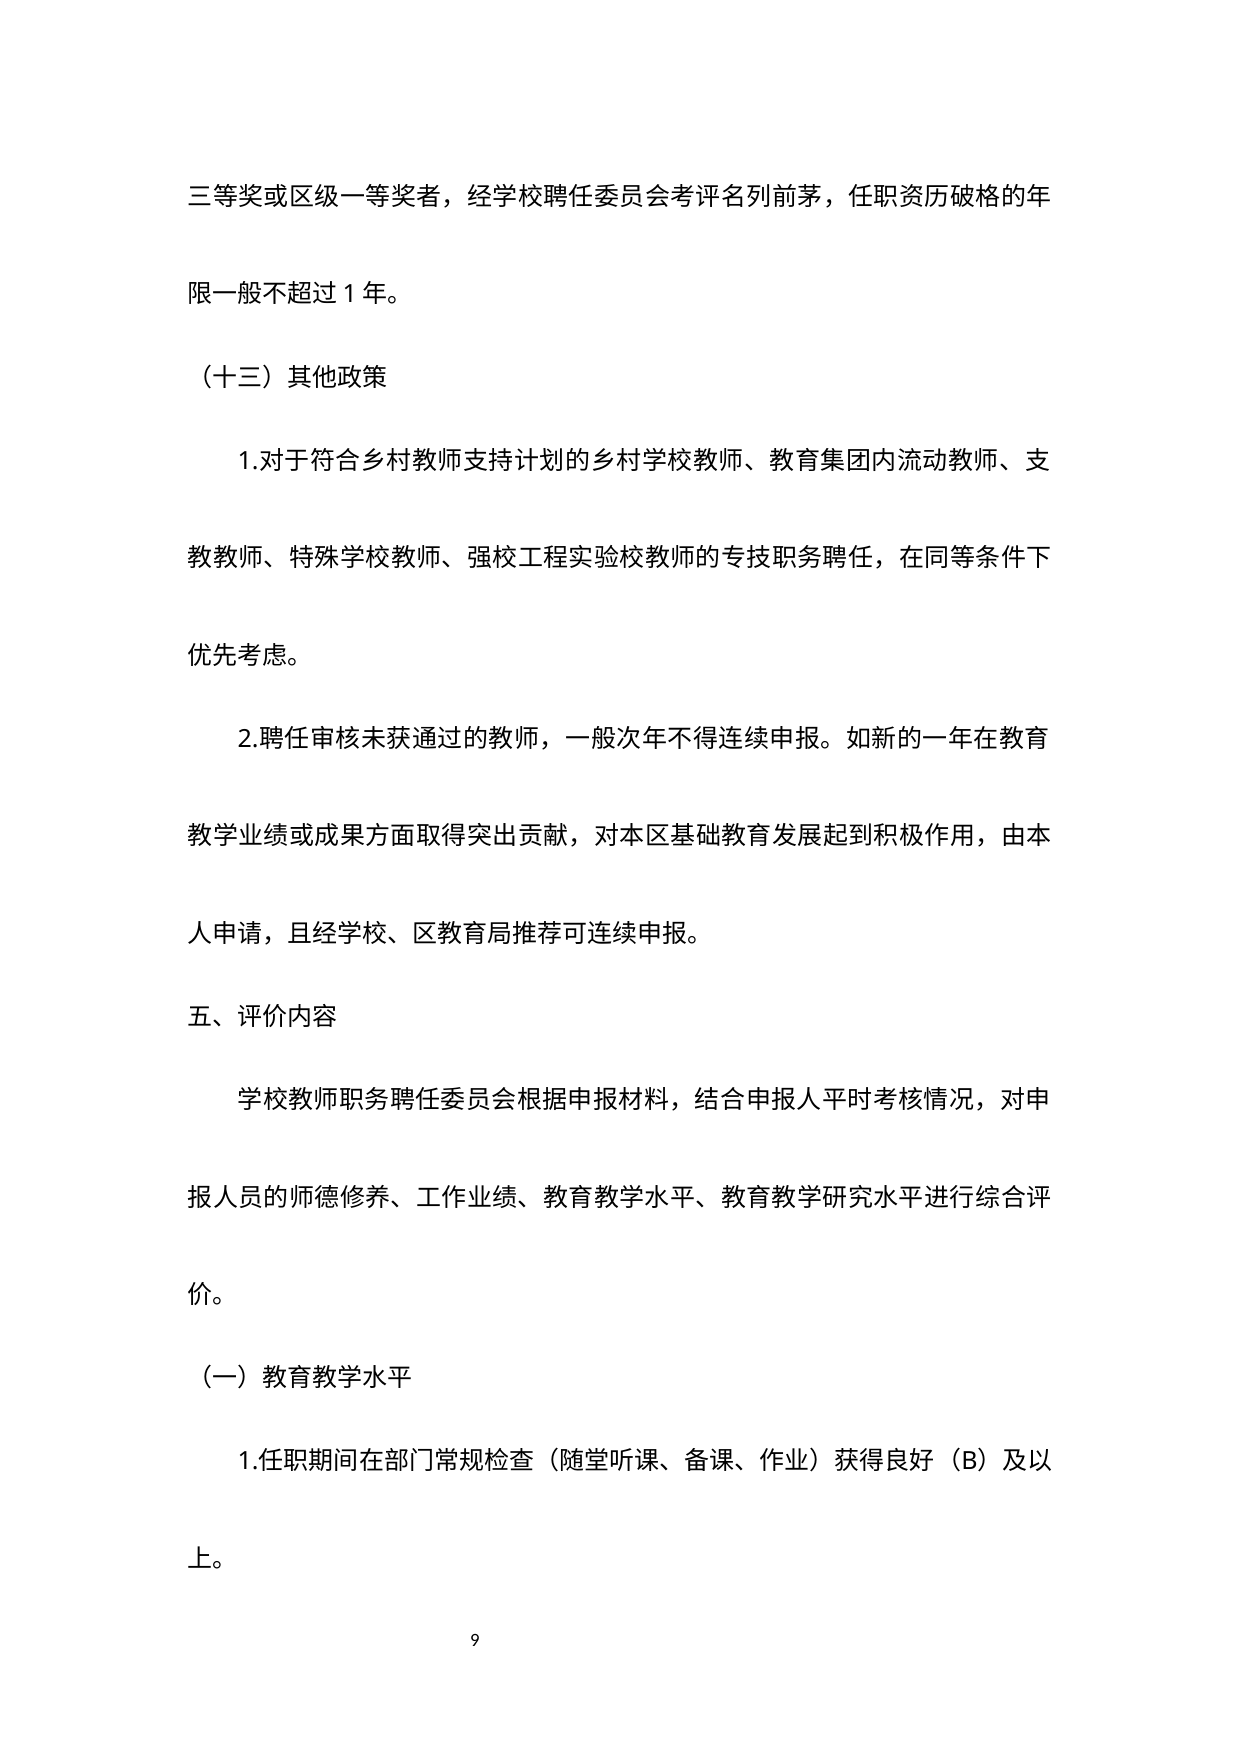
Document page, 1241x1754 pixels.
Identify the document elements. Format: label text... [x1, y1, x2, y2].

text 学校教师职务聘任委员会根据申报材料，结合申报人平时考核情况，对申报人员的师德修养、工作业绩、教育教学水平、教育教学研究水平进行综合评价。 [187, 1065, 1053, 1325]
text 2.聘任审核未获通过的教师，一般次年不得连续申报。如新的一年在教育教学业绩或成果方面取得突出贡献，对本区基础教育发展起到积极作用，由本人申请，且经学校、区教育局推荐可连续申报。 [187, 704, 1053, 964]
text 五、评价内容 [187, 982, 1053, 1047]
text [187, 162, 1053, 324]
text 1.对于符合乡村教师支持计划的乡村学校教师、教育集团内流动教师、支教教师、特殊学校教师、强校工程实验校教师的专技职务聘任，在同等条件下优先考虑。 [187, 426, 1053, 686]
text （十三）其他政策 [187, 343, 1053, 408]
text （一）教育教学水平 [187, 1343, 1053, 1408]
text 1.任职期间在部门常规检查（随堂听课、备课、作业）获得良好（B）及以上。 [187, 1426, 1053, 1589]
